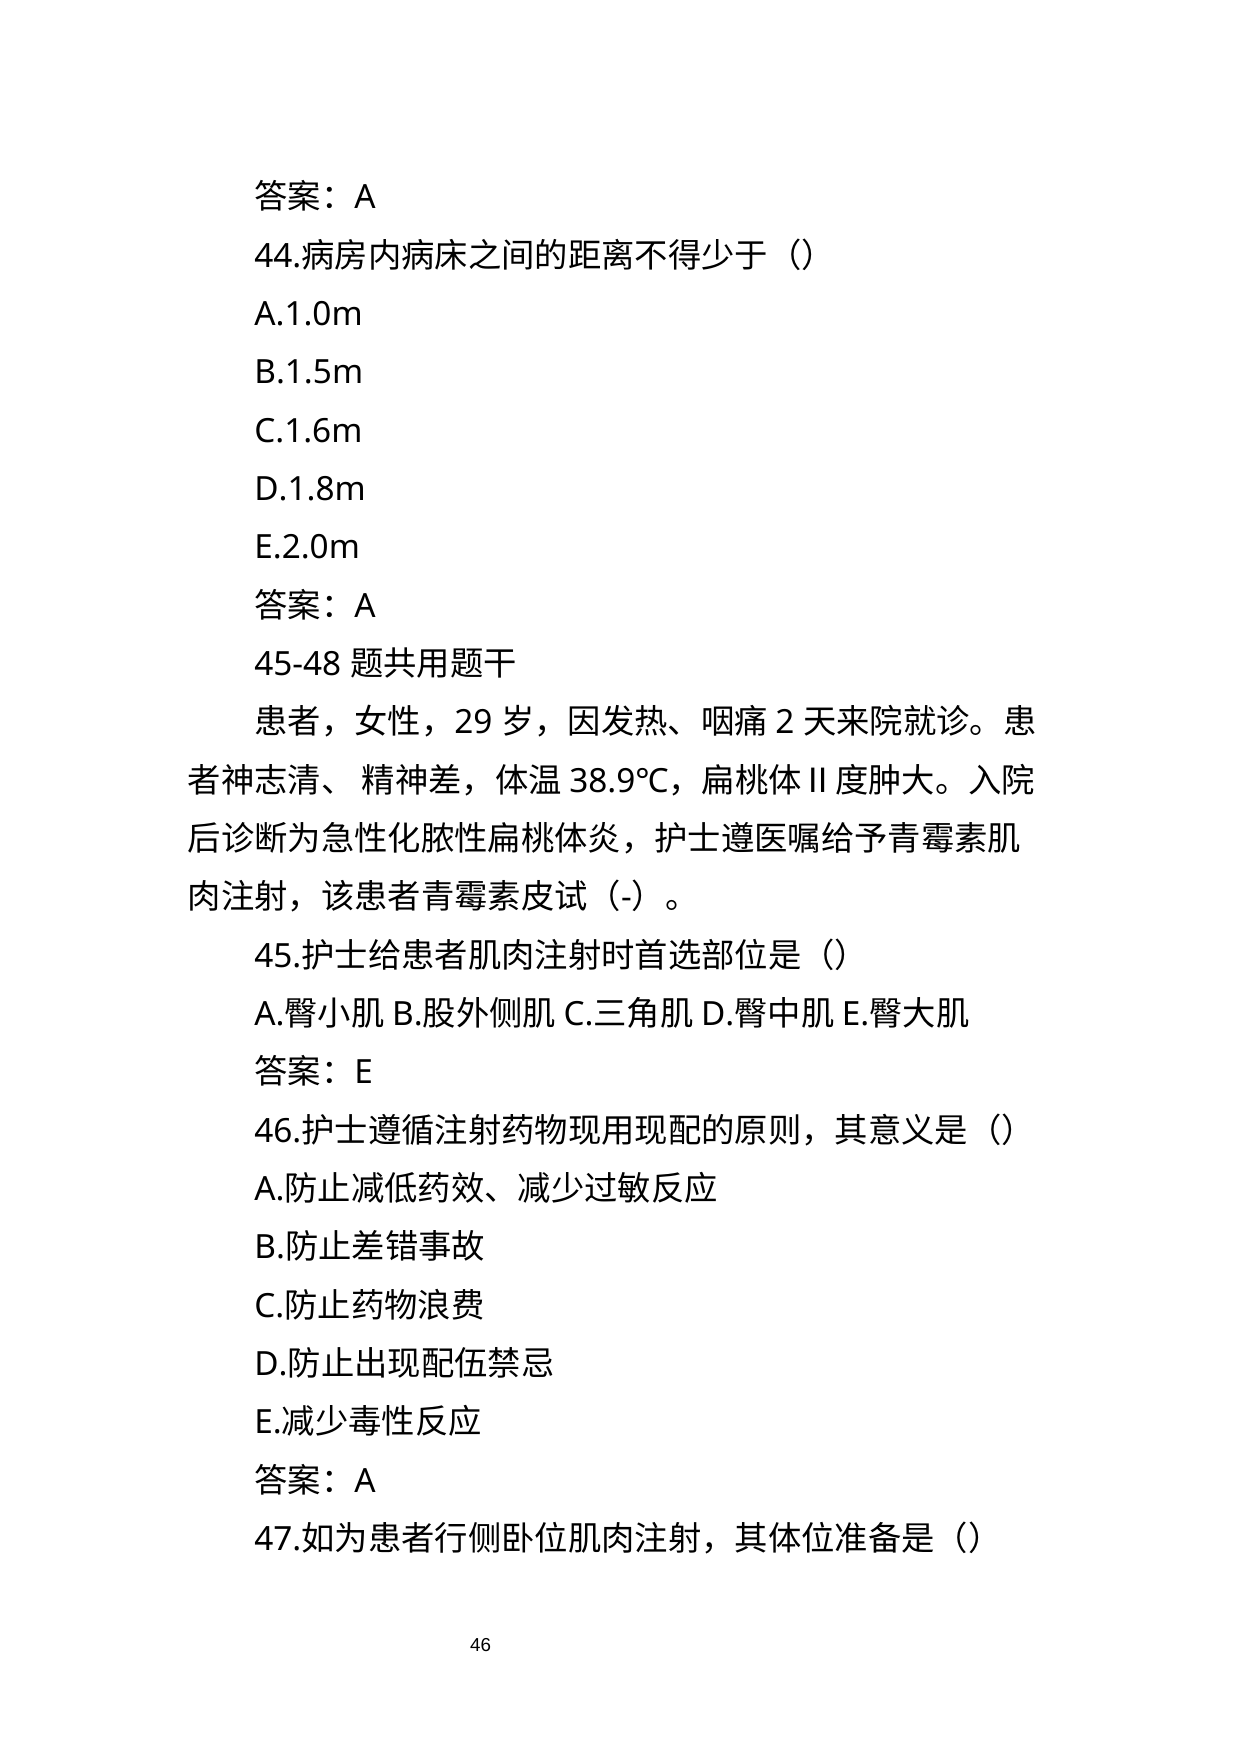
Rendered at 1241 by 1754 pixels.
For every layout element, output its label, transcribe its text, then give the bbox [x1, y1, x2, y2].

text C.防止药物浪费 [187, 1270, 1053, 1329]
text 答案：A [187, 162, 1053, 220]
text 患者，女性，29 岁，因发热、咽痛 2 天来院就诊。患者神志清、 精神差，体温 38.9℃，扁桃体Ⅱ度肿大。入院后诊断为急性化脓性扁桃体炎，护士遵医嘱给予青霉素肌肉注射，该患者青霉素皮试（-）。 [187, 687, 1053, 920]
text 47.如为患者行侧卧位肌肉注射，其体位准备是（） [187, 1504, 1053, 1562]
text C.1.6m [187, 395, 1053, 454]
text E.2.0m [187, 512, 1053, 570]
text A.防止减低药效、减少过敏反应 [187, 1154, 1053, 1212]
text 44.病房内病床之间的距离不得少于（） [187, 220, 1053, 279]
text A.臀小肌 B.股外侧肌 C.三角肌 D.臀中肌 E.臀大肌 [187, 979, 1053, 1037]
text E.减少毒性反应 [187, 1387, 1053, 1445]
text 45.护士给患者肌肉注射时首选部位是（） [187, 920, 1053, 979]
text 答案：A [187, 570, 1053, 629]
text D.1.8m [187, 454, 1053, 512]
text D.防止出现配伍禁忌 [187, 1329, 1053, 1387]
text 答案：E [187, 1037, 1053, 1095]
text A.1.0m [187, 279, 1053, 337]
text B.1.5m [187, 337, 1053, 395]
text B.防止差错事故 [187, 1212, 1053, 1270]
text 45-48 题共用题干 [187, 629, 1053, 687]
text 答案：A [187, 1445, 1053, 1504]
text 46.护士遵循注射药物现用现配的原则，其意义是（） [187, 1095, 1053, 1154]
